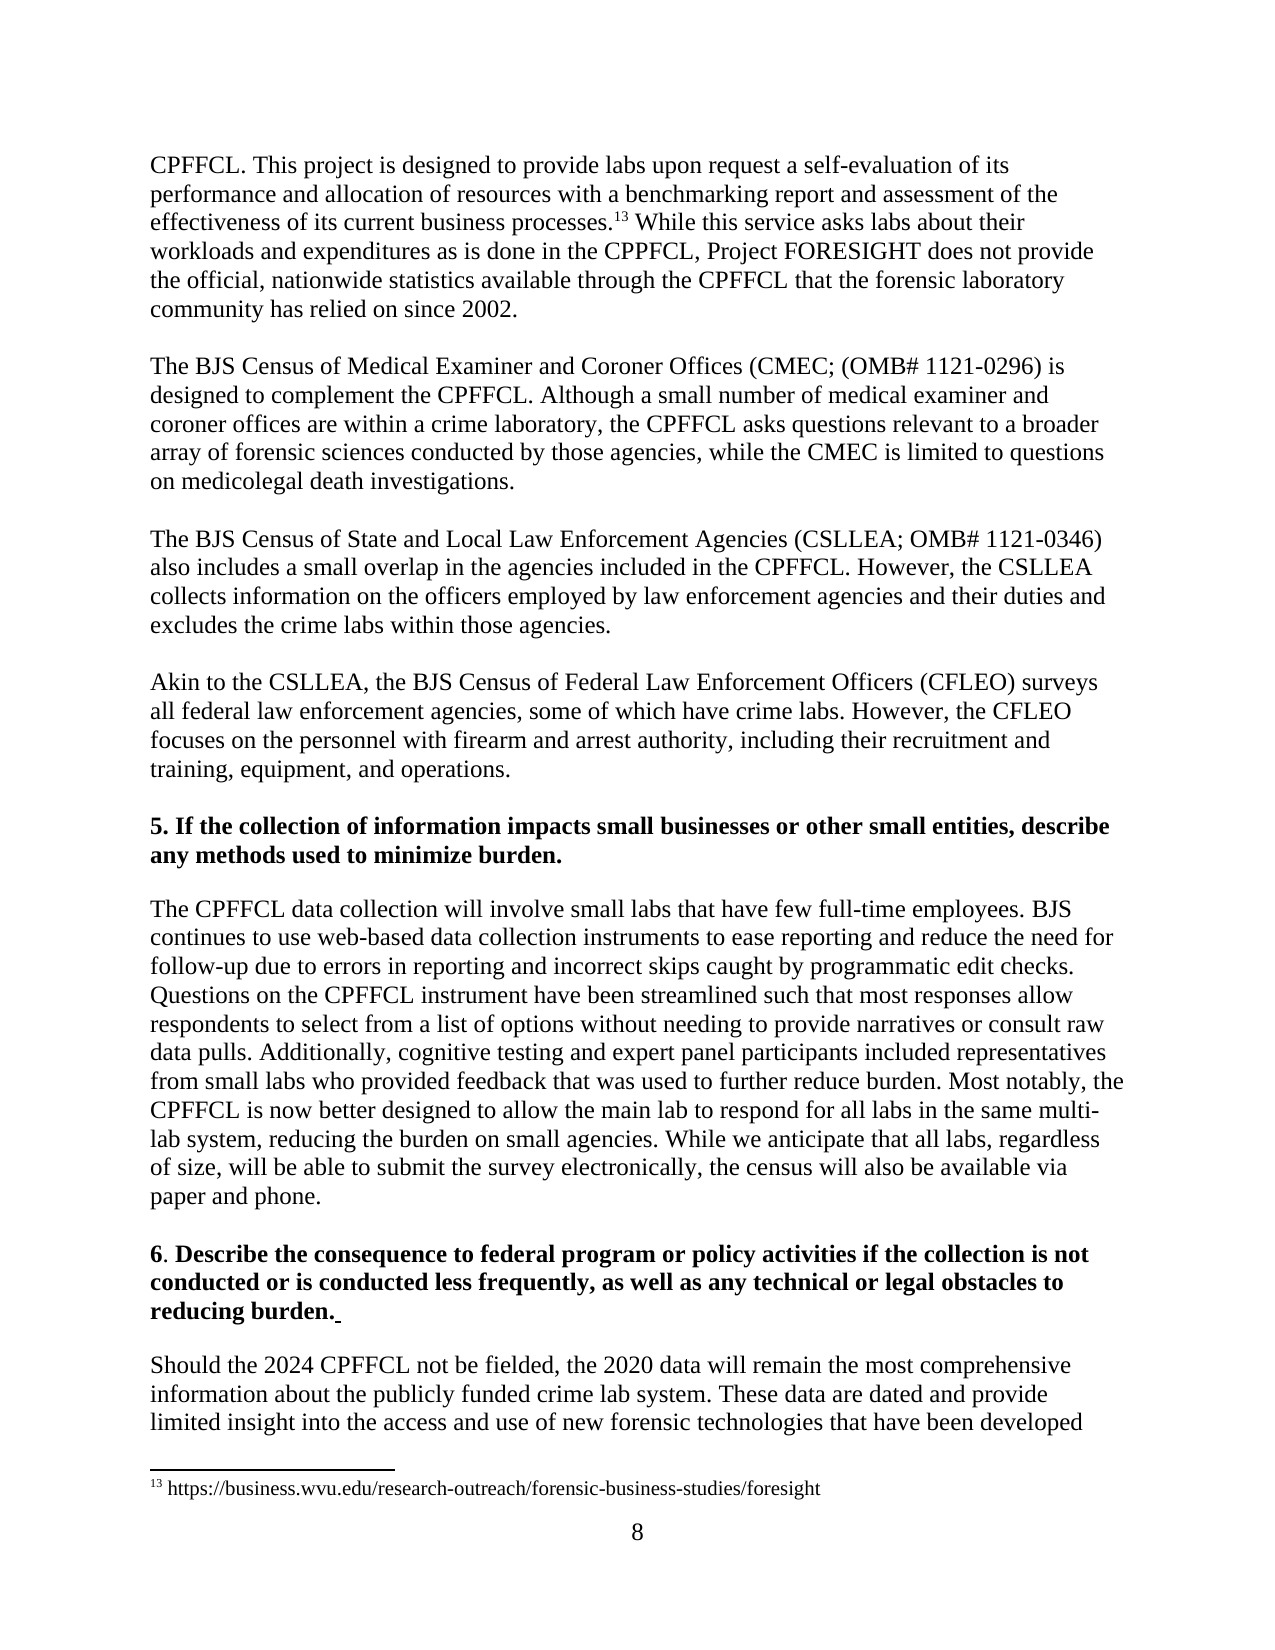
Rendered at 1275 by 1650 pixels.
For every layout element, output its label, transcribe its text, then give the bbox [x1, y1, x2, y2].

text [150, 150, 1125, 322]
text Akin to the CSLLEA, the BJS Census of Federal Law Enforcement Officers (CFLEO) surveys all federal law enforcement agencies, some of which have crime labs. However, the CFLEO focuses on the personnel with firearm and arrest authority, including their recruitment and training, equipment, and operations. [150, 667, 1125, 782]
text The CPFFCL data collection will involve small labs that have few full-time employees. BJS continues to use web-based data collection instruments to ease reporting and reduce the need for follow-up due to errors in reporting and incorrect skips caught by programmatic edit checks. Questions on the CPFFCL instrument have been streamlined such that most responses allow respondents to select from a list of options without needing to provide narratives or consult raw data pulls. Additionally, cognitive testing and expert panel participants included representatives from small labs who provided feedback that was used to further reduce burden. Most notably, the CPFFCL is now better designed to allow the main lab to respond for all labs in the same multi-lab system, reducing the burden on small agencies. While we anticipate that all labs, regardless of size, will be able to submit the survey electronically, the census will also be available via paper and phone. [150, 894, 1125, 1210]
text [150, 1350, 1125, 1436]
subtitle 5. If the collection of information impacts small businesses or other small entities, describe any methods used to minimize burden. [150, 811, 1125, 869]
text The BJS Census of State and Local Law Enforcement Agencies (CSLLEA; OMB# 1121-0346) also includes a small overlap in the agencies included in the CPFFCL. However, the CSLLEA collects information on the officers employed by law enforcement agencies and their duties and excludes the crime labs within those agencies. [150, 524, 1125, 639]
text The BJS Census of Medical Examiner and Coroner Offices (CMEC; (OMB# 1121-0296) is designed to complement the CPFFCL. Although a small number of medical examiner and coroner offices are within a crime laboratory, the CPFFCL asks questions relevant to a broader array of forensic sciences conducted by those agencies, while the CMEC is limited to questions on medicolegal death investigations. [150, 351, 1125, 495]
subtitle 6. Describe the consequence to federal program or policy activities if the collection is not conducted or is conducted less frequently, as well as any technical or legal obstacles to reducing burden. [150, 1239, 1125, 1325]
